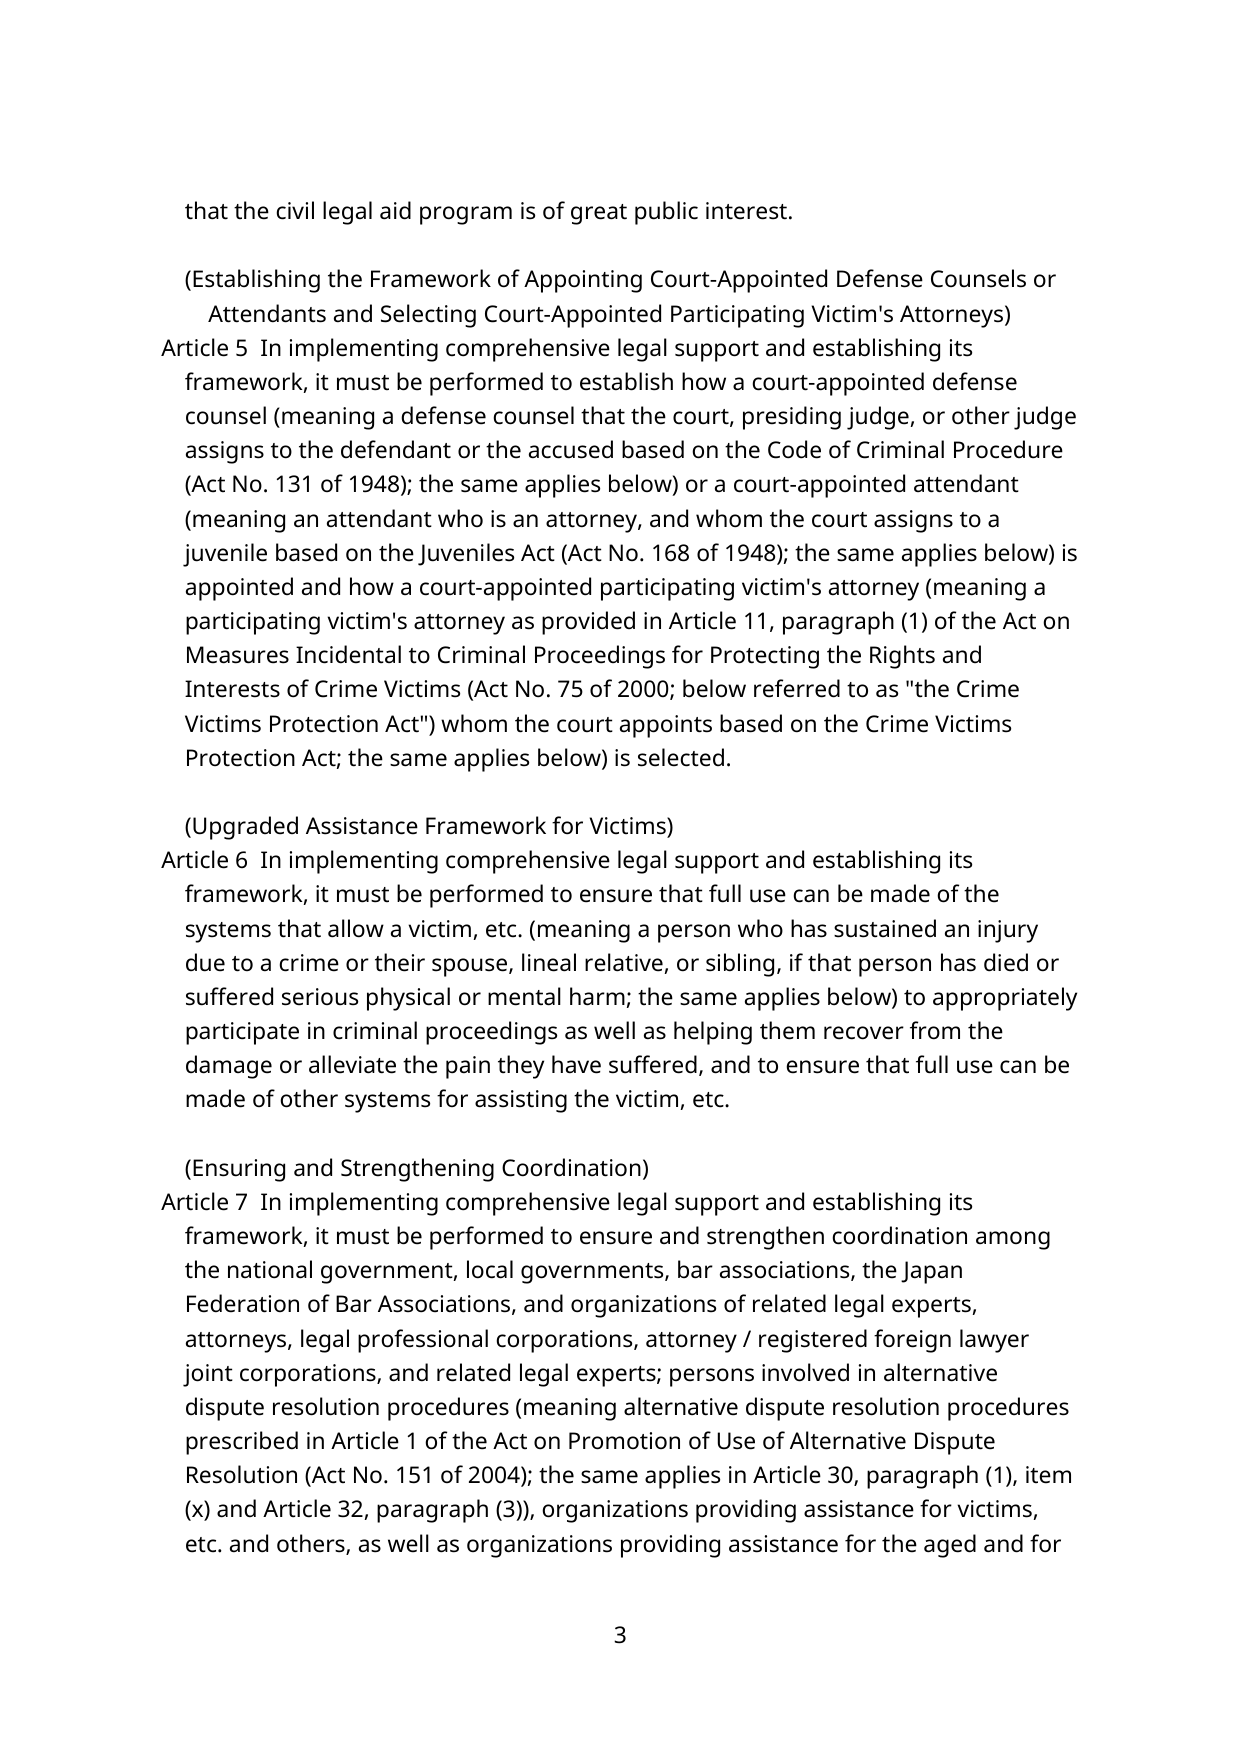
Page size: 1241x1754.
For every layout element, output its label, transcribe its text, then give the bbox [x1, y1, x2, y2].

text Article 6 In implementing comprehensive legal support and establishing its framework, it must be performed to ensure that full use can be made of the systems that allow a victim, etc. (meaning a person who has sustained an injury due to a crime or their spouse, lineal relative, or sibling, if that person has died or suffered serious physical or mental harm; the same applies below) to appropriately participate in criminal proceedings as well as helping them recover from the damage or alleviate the pain they have suffered, and to ensure that full use can be made of other systems for assisting the victim, etc. [161, 843, 1079, 1116]
text Article 5 In implementing comprehensive legal support and establishing its framework, it must be performed to establish how a court-appointed defense counsel (meaning a defense counsel that the court, presiding judge, or other judge assigns to the defendant or the accused based on the Code of Criminal Procedure (Act No. 131 of 1948); the same applies below) or a court-appointed attendant (meaning an attendant who is an attorney, and whom the court assigns to a juvenile based on the Juveniles Act (Act No. 168 of 1948); the same applies below) is appointed and how a court-appointed participating victim's attorney (meaning a participating victim's attorney as provided in Article 11, paragraph (1) of the Act on Measures Incidental to Criminal Proceedings for Protecting the Rights and Interests of Crime Victims (Act No. 75 of 2000; below referred to as "the Crime Victims Protection Act") whom the court appoints based on the Crime Victims Protection Act; the same applies below) is selected. [161, 330, 1079, 774]
text (Upgraded Assistance Framework for Victims) [184, 809, 1079, 843]
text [161, 194, 1079, 228]
text (Establishing the Framework of Appointing Court-Appointed Defense Counsels or Attendants and Selecting Court-Appointed Participating Victim's Attorneys) [184, 262, 1079, 330]
text (Ensuring and Strengthening Coordination) [184, 1150, 1079, 1184]
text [161, 1184, 1079, 1560]
